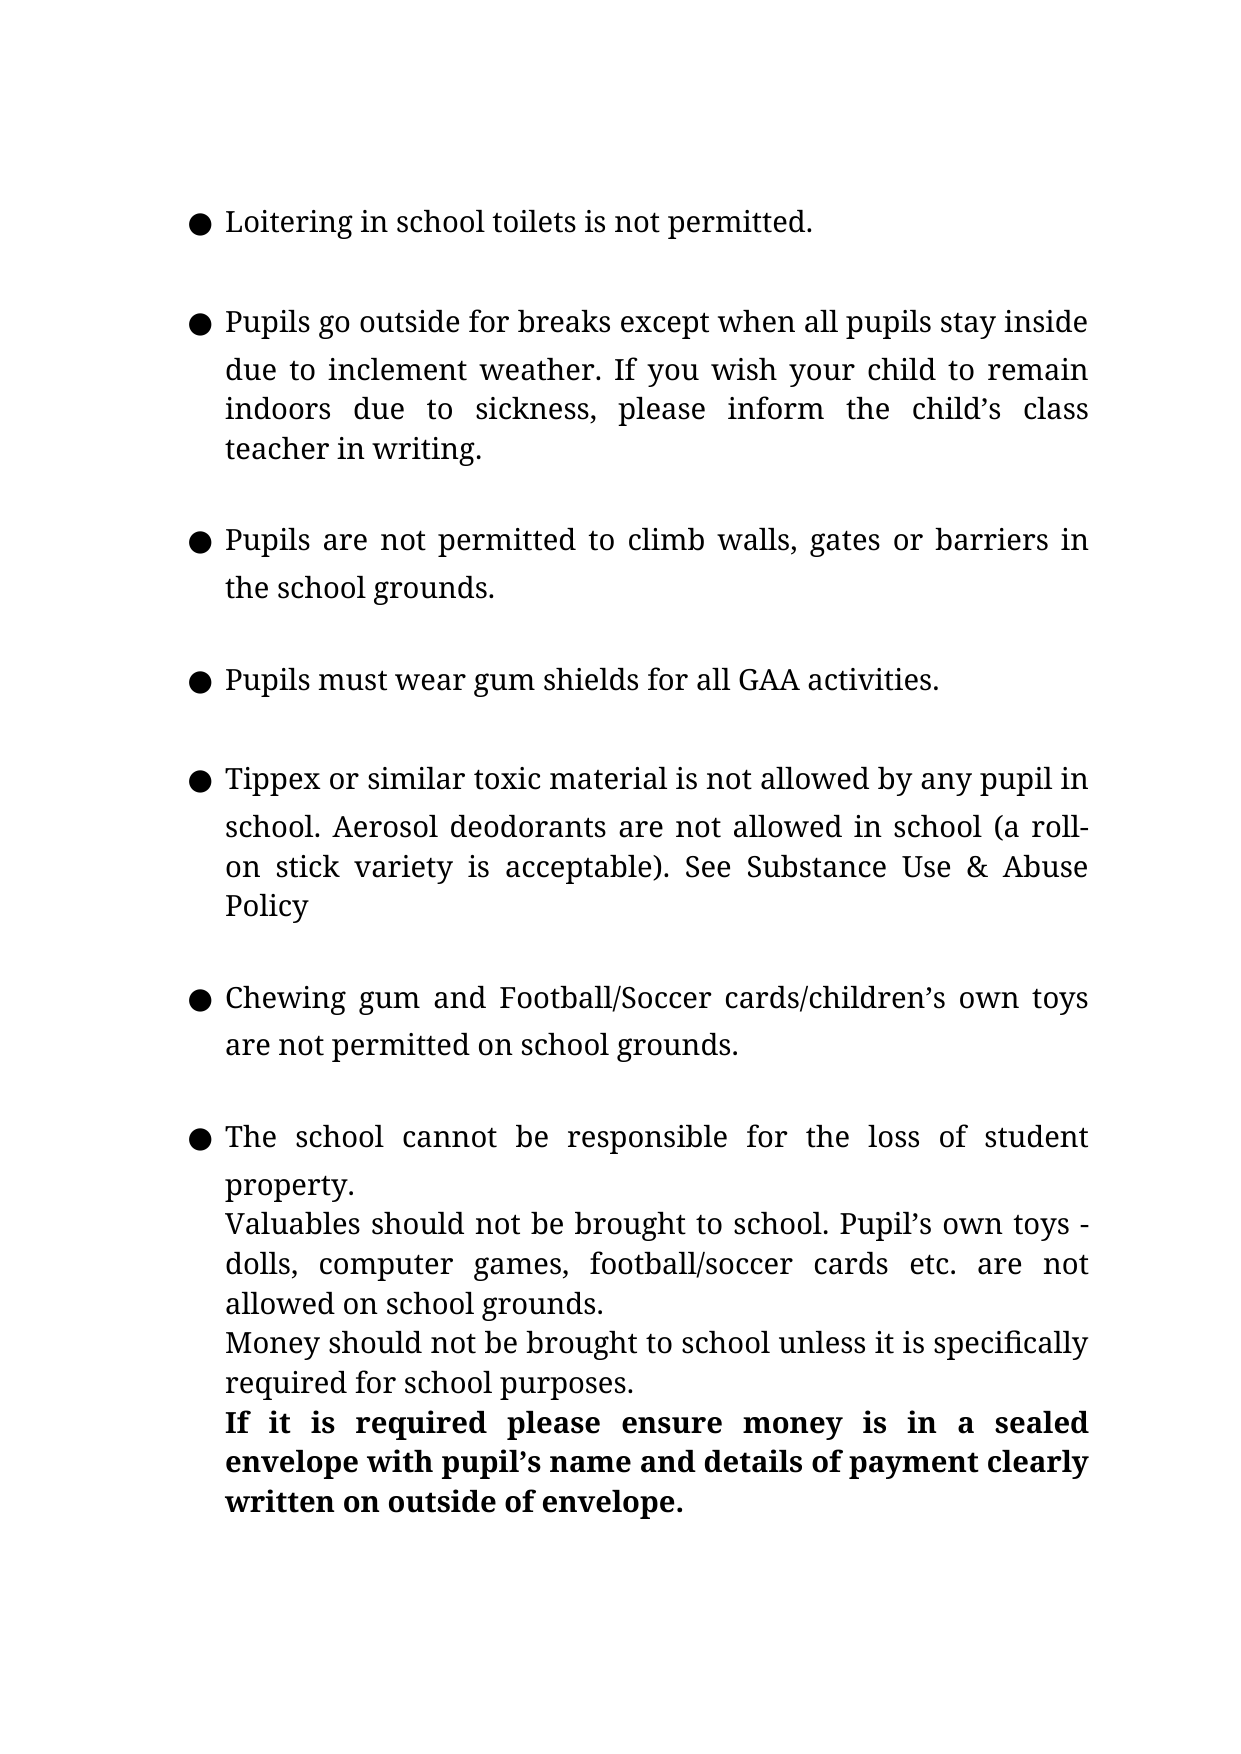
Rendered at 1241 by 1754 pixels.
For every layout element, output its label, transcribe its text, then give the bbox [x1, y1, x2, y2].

text Money should not be brought to school unless it is specifically required for school purposes. [225, 1323, 1090, 1402]
list The school cannot be responsible for the loss of student property. [187, 1104, 1090, 1203]
text Valuables should not be brought to school. Pupil’s own toys - dolls, computer games, football/soccer cards etc. are not allowed on school grounds. [225, 1203, 1090, 1323]
list Loitering in school toilets is not permitted. [187, 190, 1090, 249]
list Chewing gum and Football/Soccer cards/children’s own toys are not permitted on school grounds. [187, 965, 1090, 1064]
list Tippex or similar toxic material is not allowed by any pupil in school. Aerosol deodorants are not allowed in school (a roll-on stick variety is acceptable). See Substance Use & Abuse Policy [187, 746, 1090, 925]
list Pupils go outside for breaks except when all pupils stay inside due to inclement weather. If you wish your child to remain indoors due to sickness, please inform the child’s class teacher in writing. [187, 289, 1090, 468]
list Pupils are not permitted to climb walls, gates or barriers in the school grounds. [187, 508, 1090, 607]
list Pupils must wear gum shields for all GAA activities. [187, 647, 1090, 707]
text If it is required please ensure money is in a sealed envelope with pupil’s name and details of payment clearly written on outside of envelope. [225, 1402, 1090, 1521]
